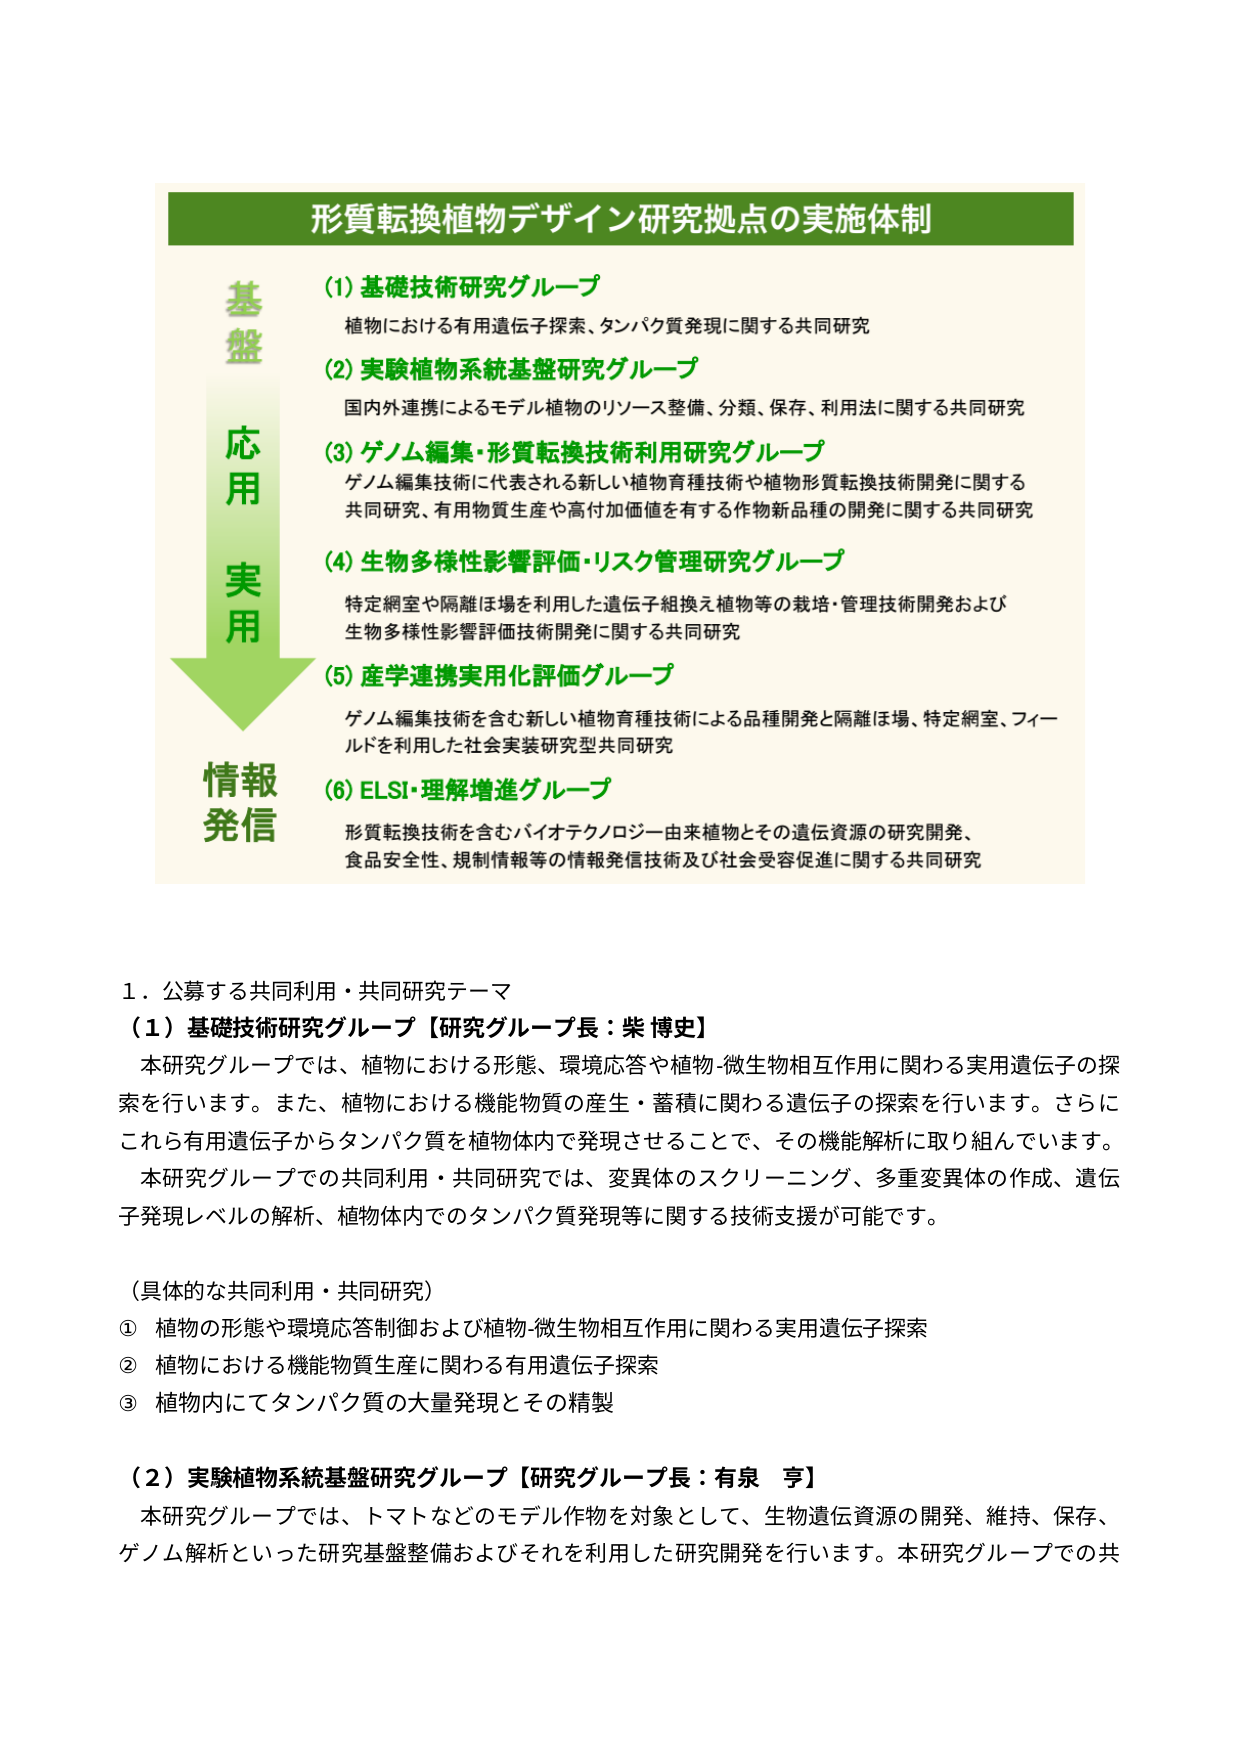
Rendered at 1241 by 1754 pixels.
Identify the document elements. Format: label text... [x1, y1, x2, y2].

list 植物内にてタンパク質の大量発現とその精製 [118, 1383, 1122, 1421]
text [118, 1496, 1122, 1571]
text 本研究グループでの共同利用・共同研究では、変異体のスクリーニング、多重変異体の作成、遺伝子発現レベルの解析、植物体内でのタンパク質発現等に関する技術支援が可能です。 [118, 1158, 1122, 1233]
text （１）基礎技術研究グループ【研究グループ長：柴 博史】 [118, 1008, 1122, 1046]
text １．公募する共同利用・共同研究テーマ [118, 971, 1122, 1008]
text （２）実験植物系統基盤研究グループ【研究グループ長：有泉 亨】 [118, 1458, 1122, 1496]
text 本研究グループでは、植物における形態、環境応答や植物-微生物相互作用に関わる実用遺伝子の探索を行います。また、植物における機能物質の産生・蓄積に関わる遺伝子の探索を行います。さらに、これら有用遺伝子からタンパク質を植物体内で発現させることで、その機能解析に取り組んでいます。 [118, 1046, 1122, 1158]
text （具体的な共同利用・共同研究） [118, 1271, 1122, 1308]
list 植物における機能物質生産に関わる有用遺伝子探索 [118, 1346, 1122, 1383]
list 植物の形態や環境応答制御および植物-微生物相互作用に関わる実用遺伝子探索 [118, 1308, 1122, 1346]
